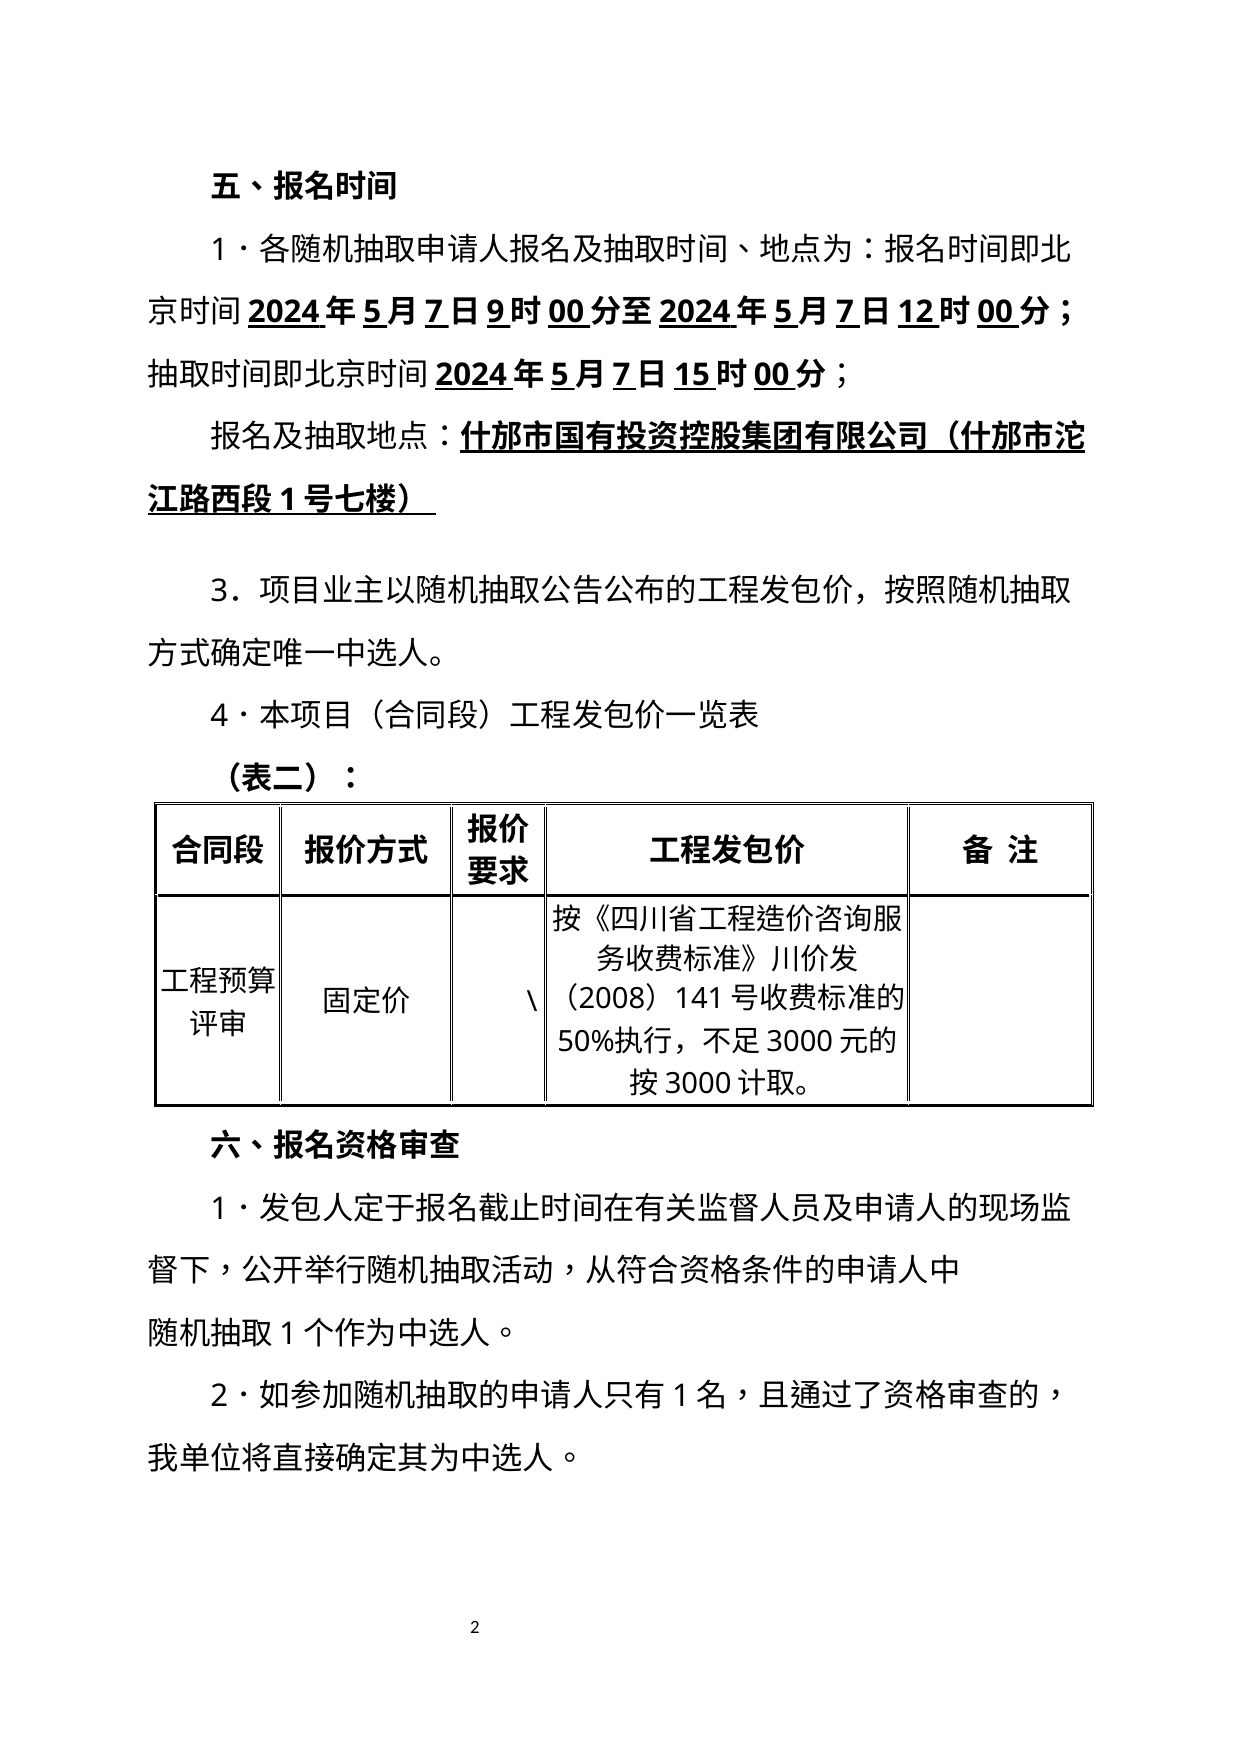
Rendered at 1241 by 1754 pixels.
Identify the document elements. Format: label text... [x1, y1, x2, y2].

text 2．如参加随机抽取的申请人只有1名，且通过了资格审查的，我单位将直接确定其为中选人。 [148, 1357, 1092, 1482]
text 3．项目业主以随机抽取公告公布的工程发包价，按照随机抽取方式确定唯一中选人。 [148, 552, 1092, 677]
table_header 备 注 [909, 805, 1091, 893]
table_cell 固定价 [281, 896, 452, 1104]
table_header 报价要求 [452, 805, 546, 893]
text 随机抽取1个作为中选人。 [148, 1294, 1092, 1357]
table_header 合同段 [157, 805, 281, 893]
text 五、报名时间 [148, 148, 1092, 210]
table_cell \ [452, 896, 546, 1104]
text 4．本项目（合同段）工程发包价一览表 [148, 677, 1092, 739]
table_header 工程发包价 [546, 805, 908, 893]
table_cell 工程预算评审 [155, 894, 281, 1104]
table_cell 按《四川省工程造价咨询服务收费标准》川价发（2008）141号收费标准的50%执行，不足3000元的按3000计取。 [546, 897, 908, 1104]
text 1．各随机抽取申请人报名及抽取时间、地点为：报名时间即北京时间2024年5月7日9时00分至2024年5月7日12时00分；抽取时间即北京时间2024年5月7日15时00分； [148, 210, 1092, 398]
text 1．发包人定于报名截止时间在有关监督人员及申请人的现场监督下，公开举行随机抽取活动，从符合资格条件的申请人中 [148, 1169, 1092, 1294]
text （表二）： [148, 739, 1092, 802]
text 六、报名资格审查 [148, 1107, 1092, 1169]
table_cell [909, 894, 1093, 1104]
table_header 报价方式 [281, 805, 452, 893]
text 报名及抽取地点：什邡市国有投资控股集团有限公司（什邡市沱江路西段1号七楼） [148, 398, 1092, 523]
